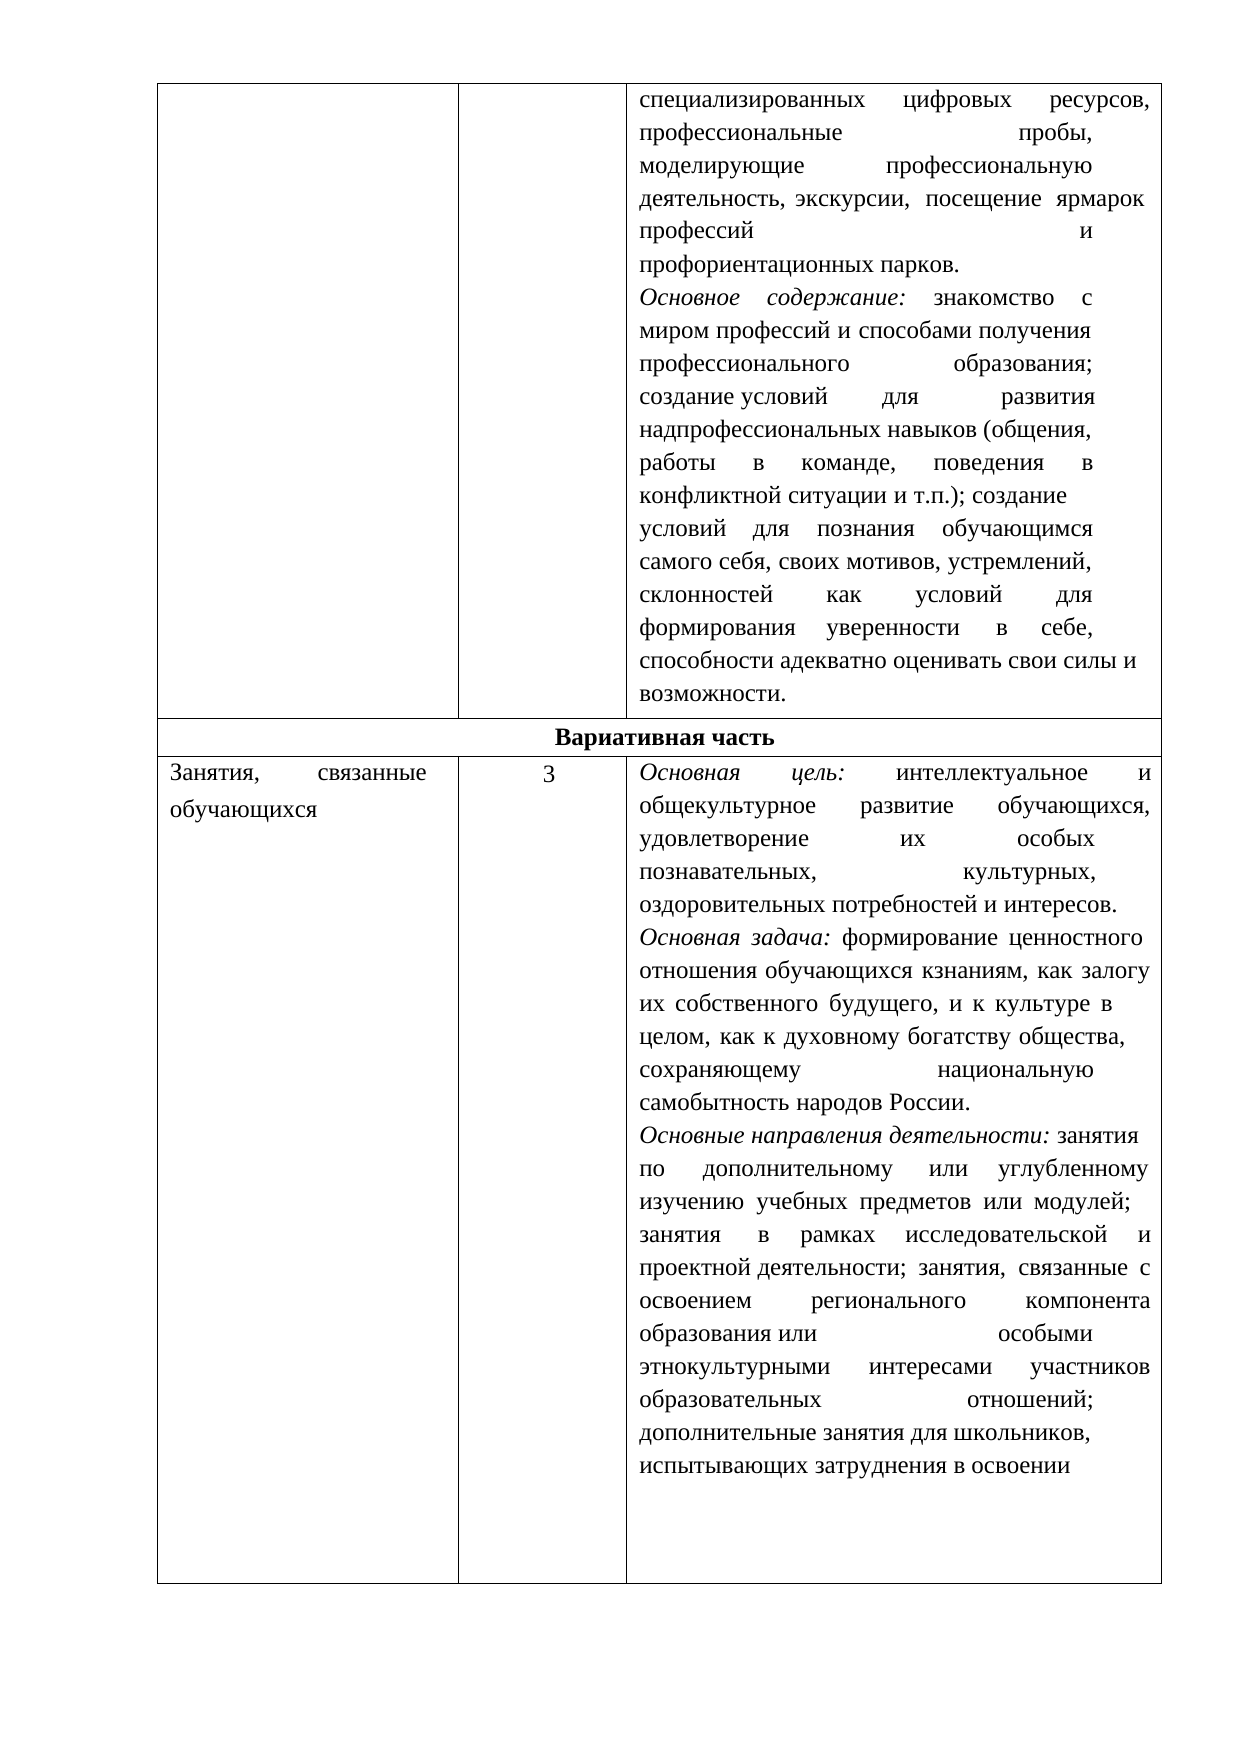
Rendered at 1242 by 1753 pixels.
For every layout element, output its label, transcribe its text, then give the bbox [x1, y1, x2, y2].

table_cell Занятия, связанные обучающихся [158, 757, 458, 1582]
table_cell Основная цель: интеллектуальное и общекультурное развитие обучающихся, удовлетворение их особых познавательных, культурных, оздоровительных потребностей и интересов. Основная задача: формирование ценностного отношения обучающихся кзнаниям, как залогу их собственного будущего, и к культуре в целом, как к духовному богатству общества, сохраняющему национальную самобытность народов России. Основные направления деятельности: занятия по дополнительному или углубленному изучению учебных предметов или модулей; занятия в рамках исследовательской и проектной деятельности; занятия, связанные с освоением регионального компонента образования или особыми этнокультурными интересами участников образовательных отношений; дополнительные занятия для школьников, испытывающих затруднения в освоении [627, 757, 1161, 1582]
table_header [158, 84, 458, 717]
table_header специализированных цифровых ресурсов, профессиональные пробы, моделирующие профессиональную деятельность, экскурсии, посещение ярмарок профессий и профориентационных парков. Основное содержание: знакомство с миром профессий и способами получения профессионального образования; создание условий для развития надпрофессиональных навыков (общения, работы в команде, поведения в конфликтной ситуации и т.п.); создание условий для познания обучающимся самого себя, своих мотивов, устремлений, склонностей как условий для формирования уверенности в себе, способности адекватно оценивать свои силы и возможности. [627, 84, 1161, 717]
table_cell 3 [459, 757, 626, 1582]
table_header [459, 84, 626, 717]
table_cell Вариативная часть [158, 719, 1161, 756]
